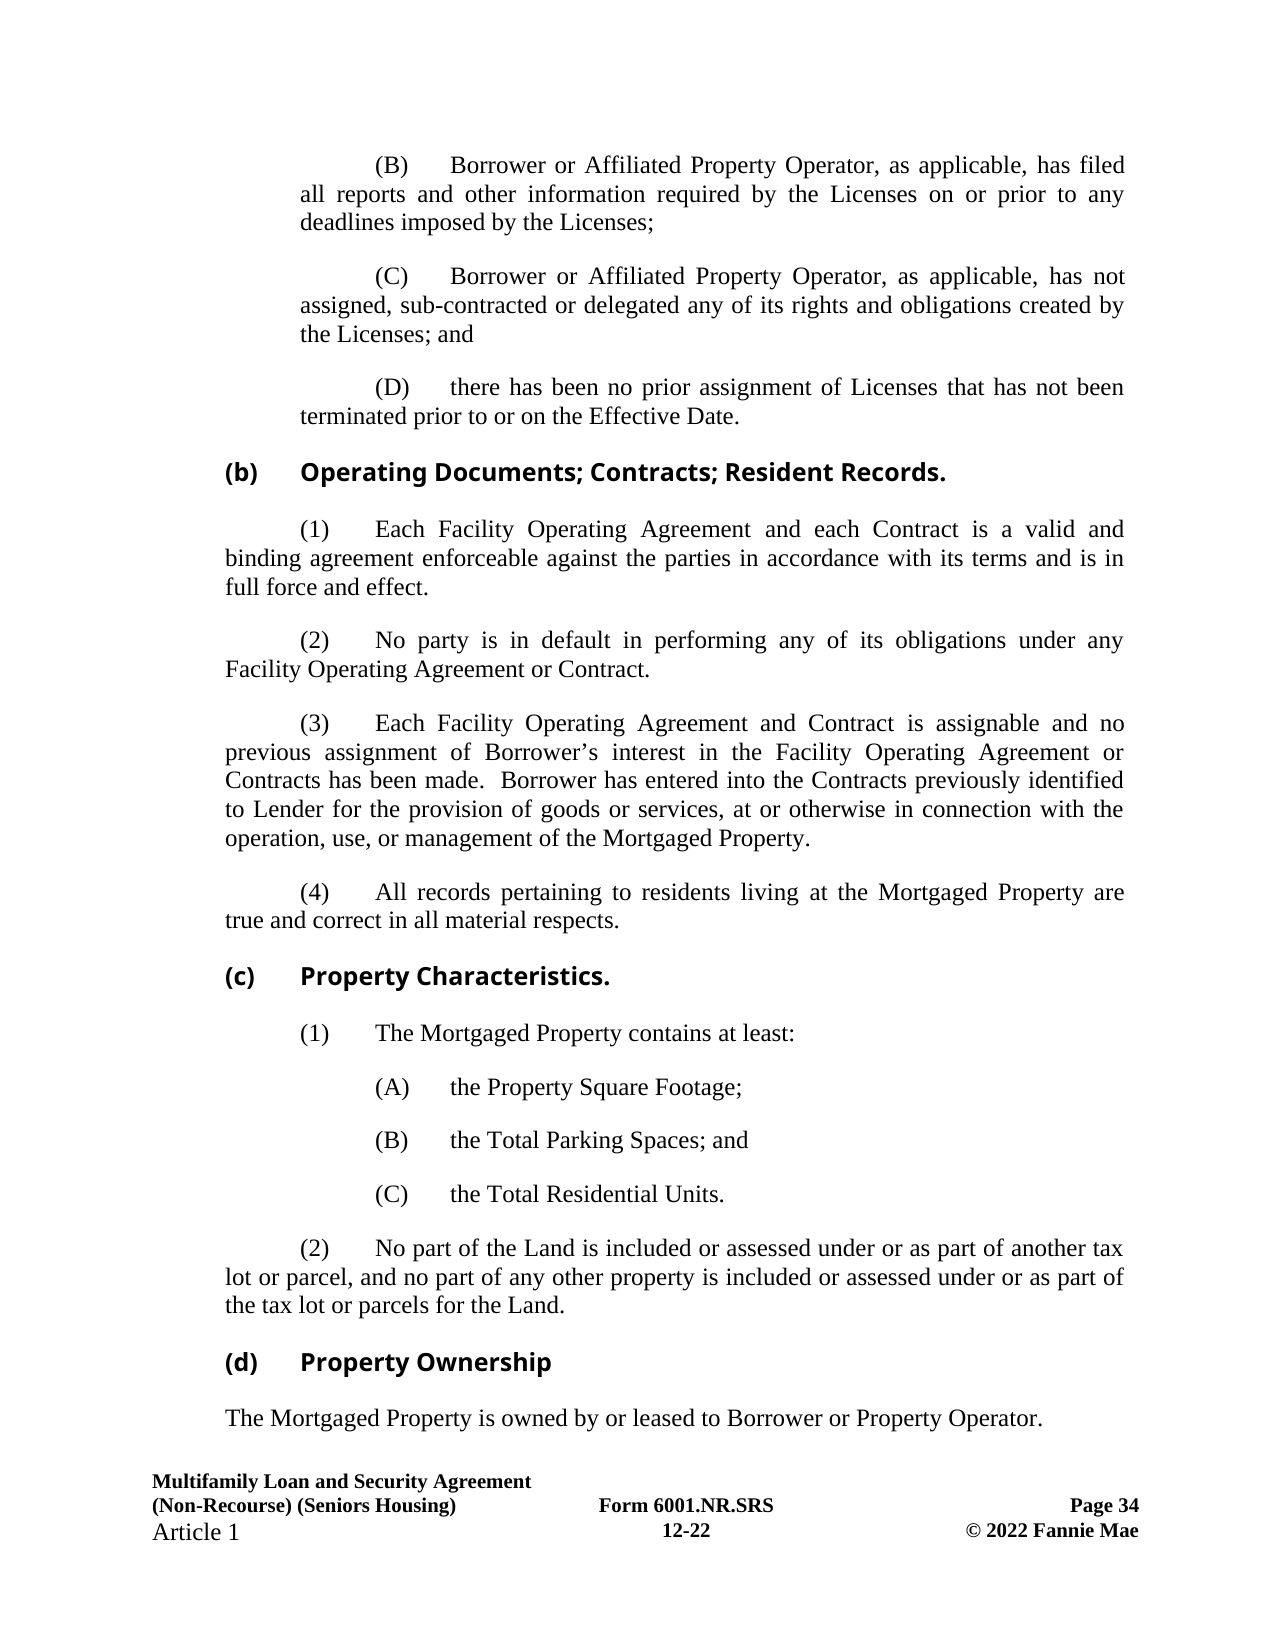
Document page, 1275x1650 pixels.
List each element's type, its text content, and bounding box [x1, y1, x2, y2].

subtitle the Footage; [300, 1072, 1125, 1101]
subtitle Property Characteristics. [150, 959, 1125, 993]
subtitle Each Facility Operating Agreement and Contract is assignable and no previous assignment of Borrower’s interest in the Facility Operating Agreement or Contracts has been made. Borrower has entered into the Contracts previously identified to Lender for the provision of goods or services, at or otherwise in connection with the operation, use, or management of the Mortgaged Property. [225, 708, 1125, 852]
subtitle No party is in default in performing any of its obligations under any Facility Operating Agreement or Contract. [225, 625, 1125, 683]
subtitle the Total Residential Units. [300, 1179, 1125, 1208]
subtitle the Total Parking Spaces; and [300, 1126, 1125, 1154]
subtitle Each Facility Operating Agreement and each Contract is a valid and binding agreement enforceable against the parties in accordance with its terms and is in full force and effect. [225, 514, 1125, 600]
subtitle Borrower or Affiliated Property Operator, as applicable, has filed all reports and other information required by the Licenses on or prior to any deadlines imposed by the Licenses; [300, 150, 1125, 236]
subtitle Borrower or Affiliated Property Operator, as applicable, has not assigned, sub-contracted or delegated any of its rights and obligations created by the Licenses; and [300, 261, 1125, 347]
subtitle All records pertaining to residents living at the Mortgaged Property are true and correct in all material respects. [225, 877, 1125, 934]
subtitle The Mortgaged Property contains at least: [225, 1018, 1125, 1047]
text The Mortgaged Property is owned by or leased to Borrower or Property Operator. [150, 1403, 1125, 1432]
subtitle Property Ownership [150, 1344, 1125, 1378]
subtitle Operating Documents; Contracts; Resident Records. [150, 455, 1125, 489]
subtitle there has been no prior assignment of Licenses that has not been terminated prior to or on the Effective Date. [300, 372, 1125, 430]
